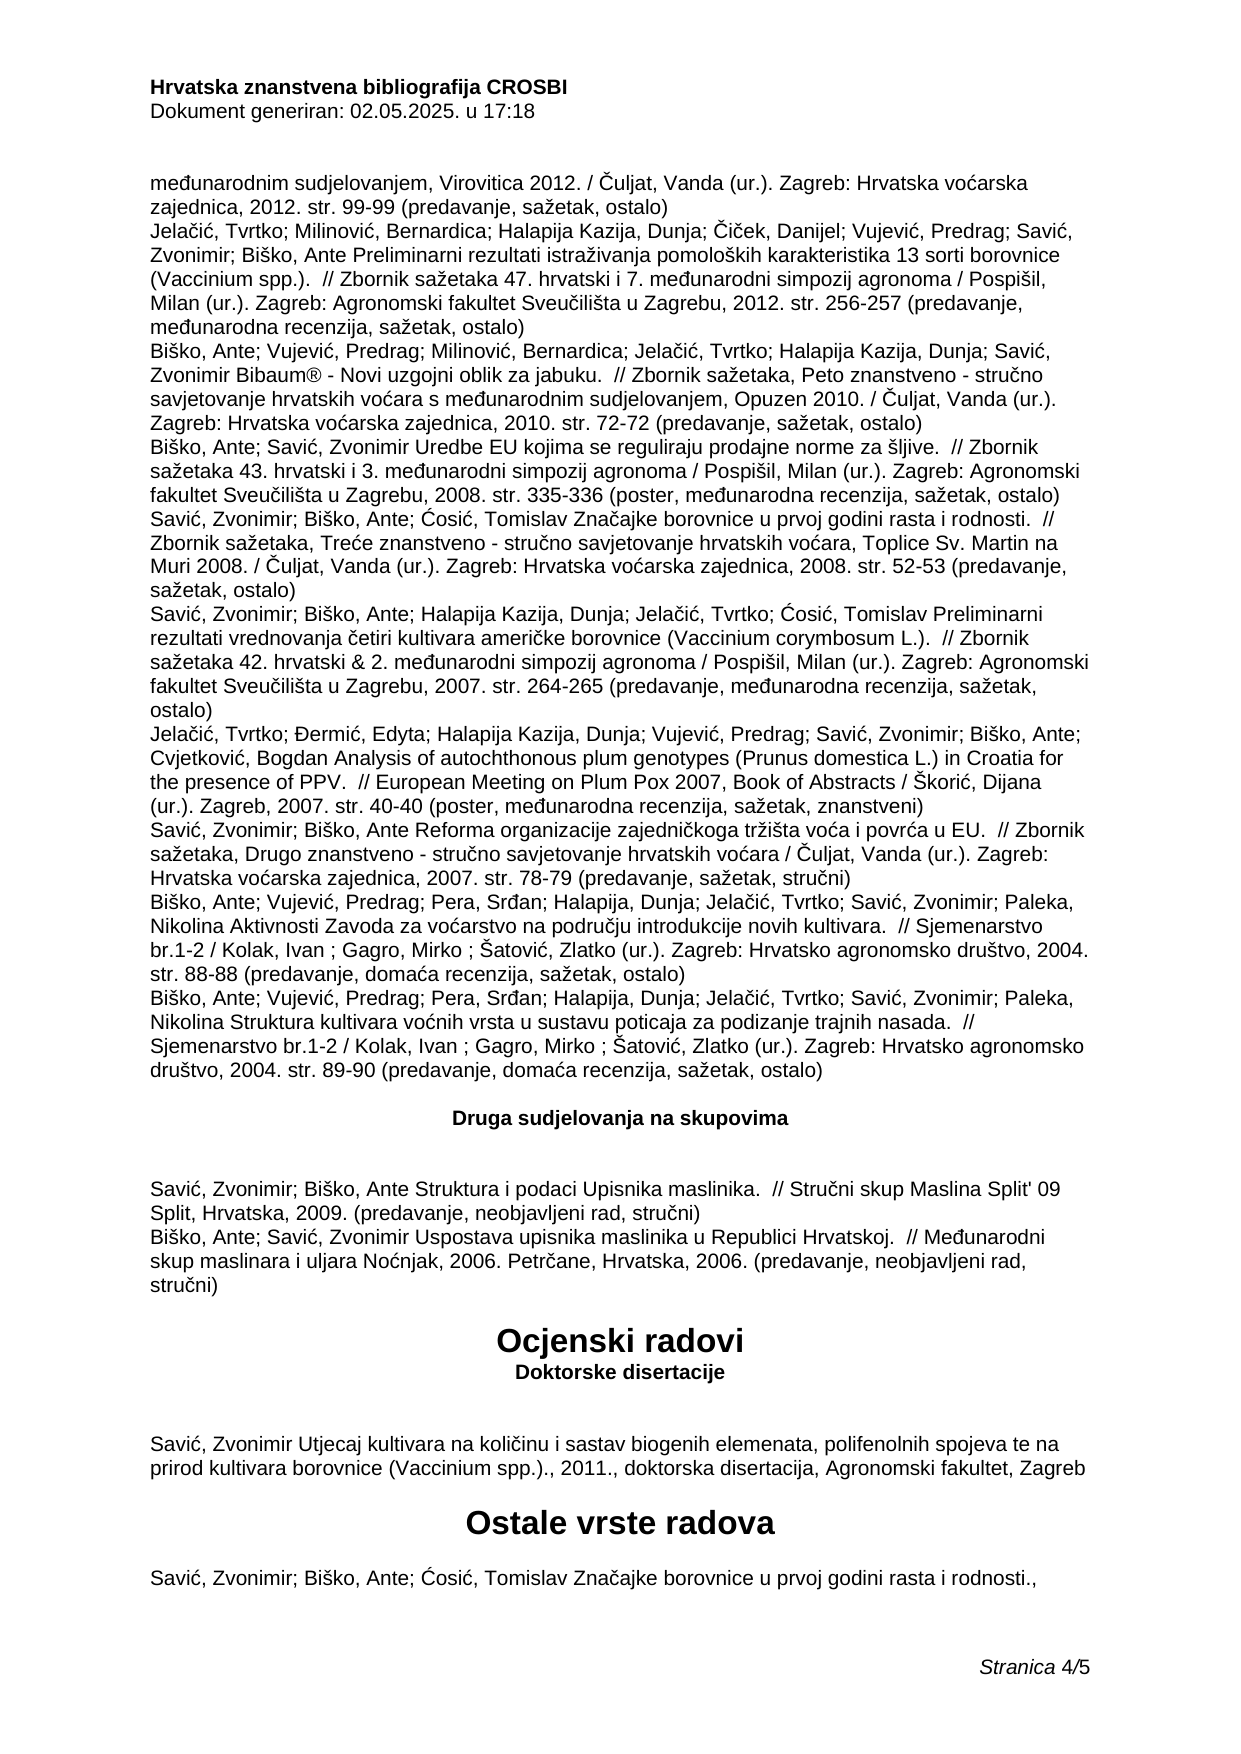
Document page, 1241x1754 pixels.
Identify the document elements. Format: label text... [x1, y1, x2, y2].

text Savić, Zvonimir; Biško, Ante [150, 1177, 1090, 1225]
subtitle Druga sudjelovanja na skupovima [150, 1105, 1090, 1129]
text Biško, Ante; Savić, Zvonimir [150, 1225, 1090, 1297]
subtitle Ostale vrste radova [150, 1503, 1090, 1542]
subtitle Doktorske disertacije [150, 1359, 1090, 1383]
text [150, 1566, 1090, 1589]
text Savić, Zvonimir; Biško, Ante; Ćosić, Tomislav [150, 506, 1090, 602]
text Savić, Zvonimir; Biško, Ante; Halapija Kazija, Dunja; Jelačić, Tvrtko; Ćosić, Tomislav [150, 602, 1090, 722]
text Jelačić, Tvrtko; Milinović, Bernardica; Halapija Kazija, Dunja; Čiček, Danijel; Vujević, Predrag; Savić, Zvonimir; Biško, Ante [150, 219, 1090, 339]
text Savić, Zvonimir [150, 1431, 1090, 1479]
subtitle Ocjenski radovi [150, 1321, 1090, 1359]
text Biško, Ante; Savić, Zvonimir [150, 434, 1090, 506]
text Jelačić, Tvrtko; Đermić, Edyta; Halapija Kazija, Dunja; Vujević, Predrag; Savić, Zvonimir; Biško, Ante; Cvjetković, Bogdan [150, 722, 1090, 818]
text Savić, Zvonimir; Biško, Ante [150, 818, 1090, 890]
text Biško, Ante; Vujević, Predrag; Milinović, Bernardica; Jelačić, Tvrtko; Halapija Kazija, Dunja; Savić, Zvonimir [150, 339, 1090, 434]
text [150, 171, 1090, 219]
text Biško, Ante; Vujević, Predrag; Pera, Srđan; Halapija, Dunja; Jelačić, Tvrtko; Savić, Zvonimir; Paleka, Nikolina [150, 890, 1090, 986]
text Biško, Ante; Vujević, Predrag; Pera, Srđan; Halapija, Dunja; Jelačić, Tvrtko; Savić, Zvonimir; Paleka, Nikolina [150, 986, 1090, 1081]
